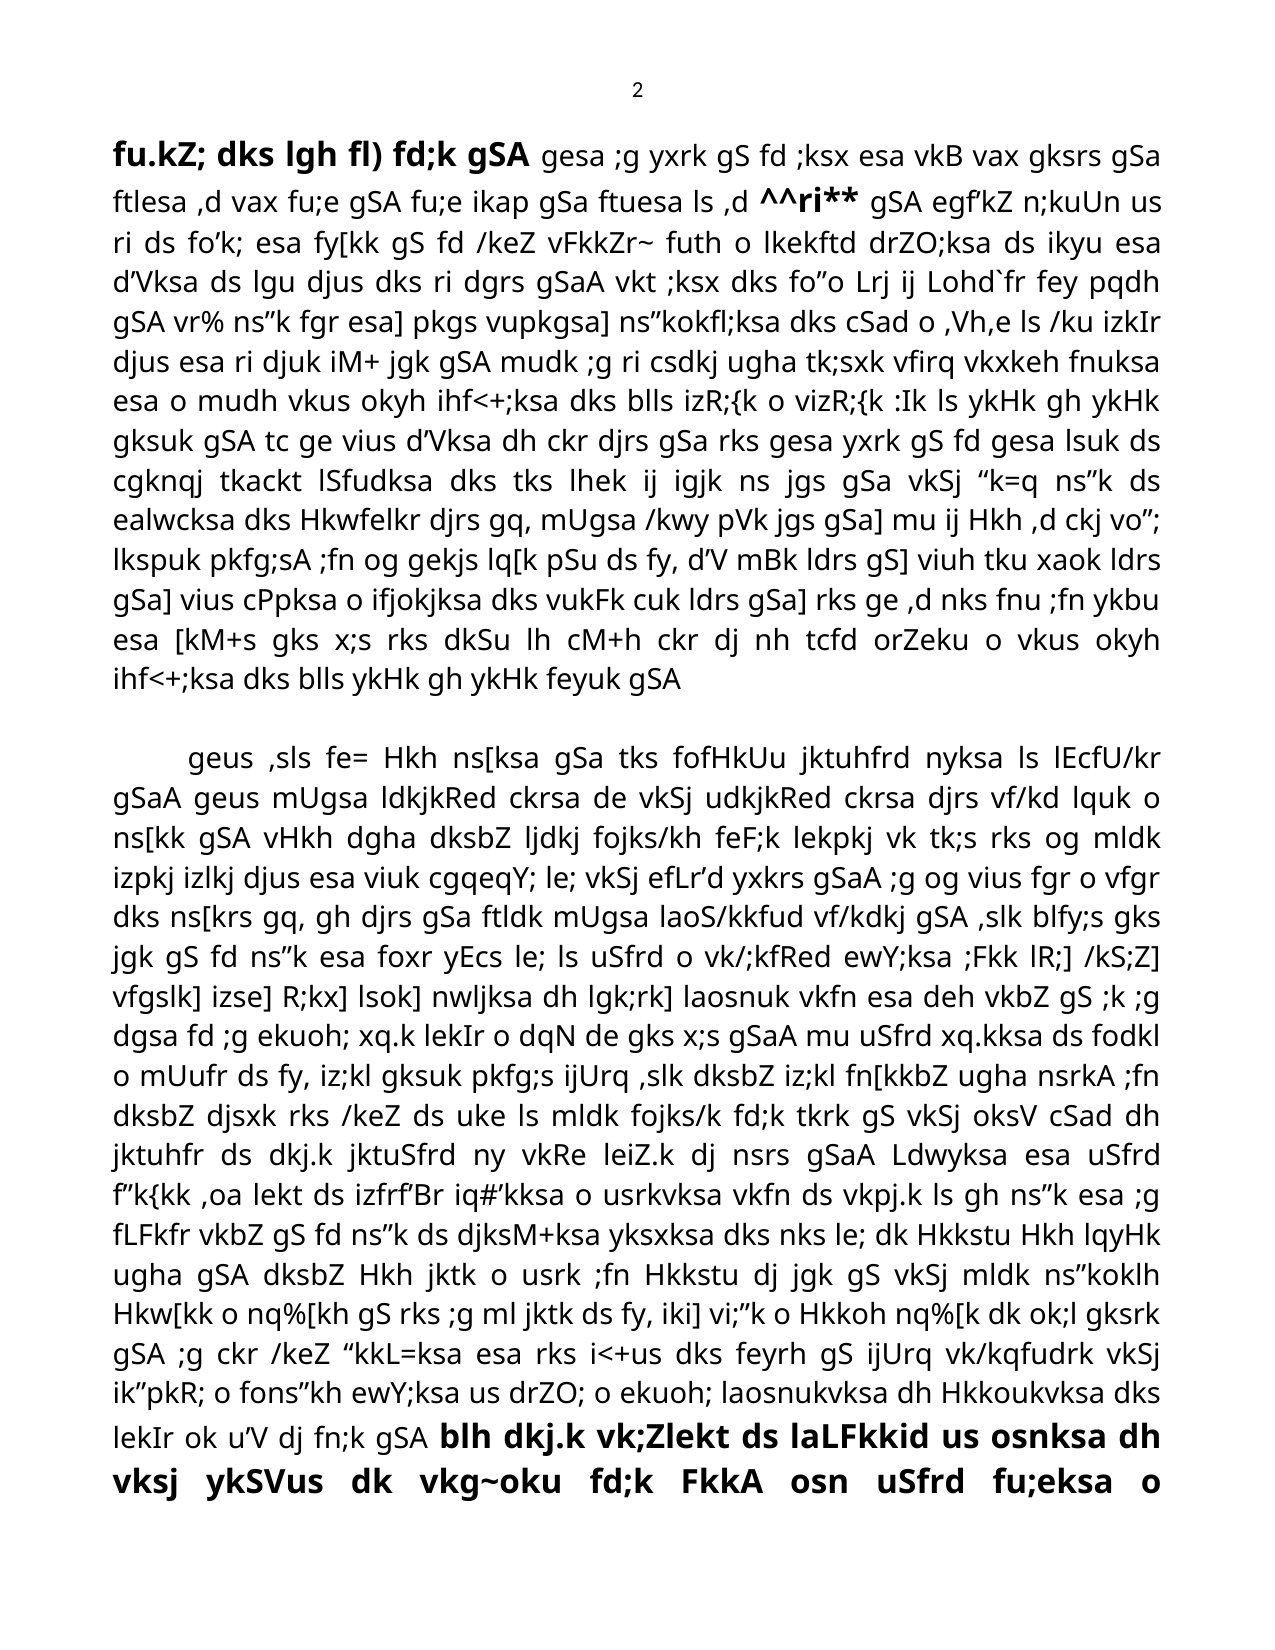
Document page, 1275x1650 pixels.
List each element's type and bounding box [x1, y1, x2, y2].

text [112, 131, 1162, 698]
text [112, 738, 1162, 1503]
